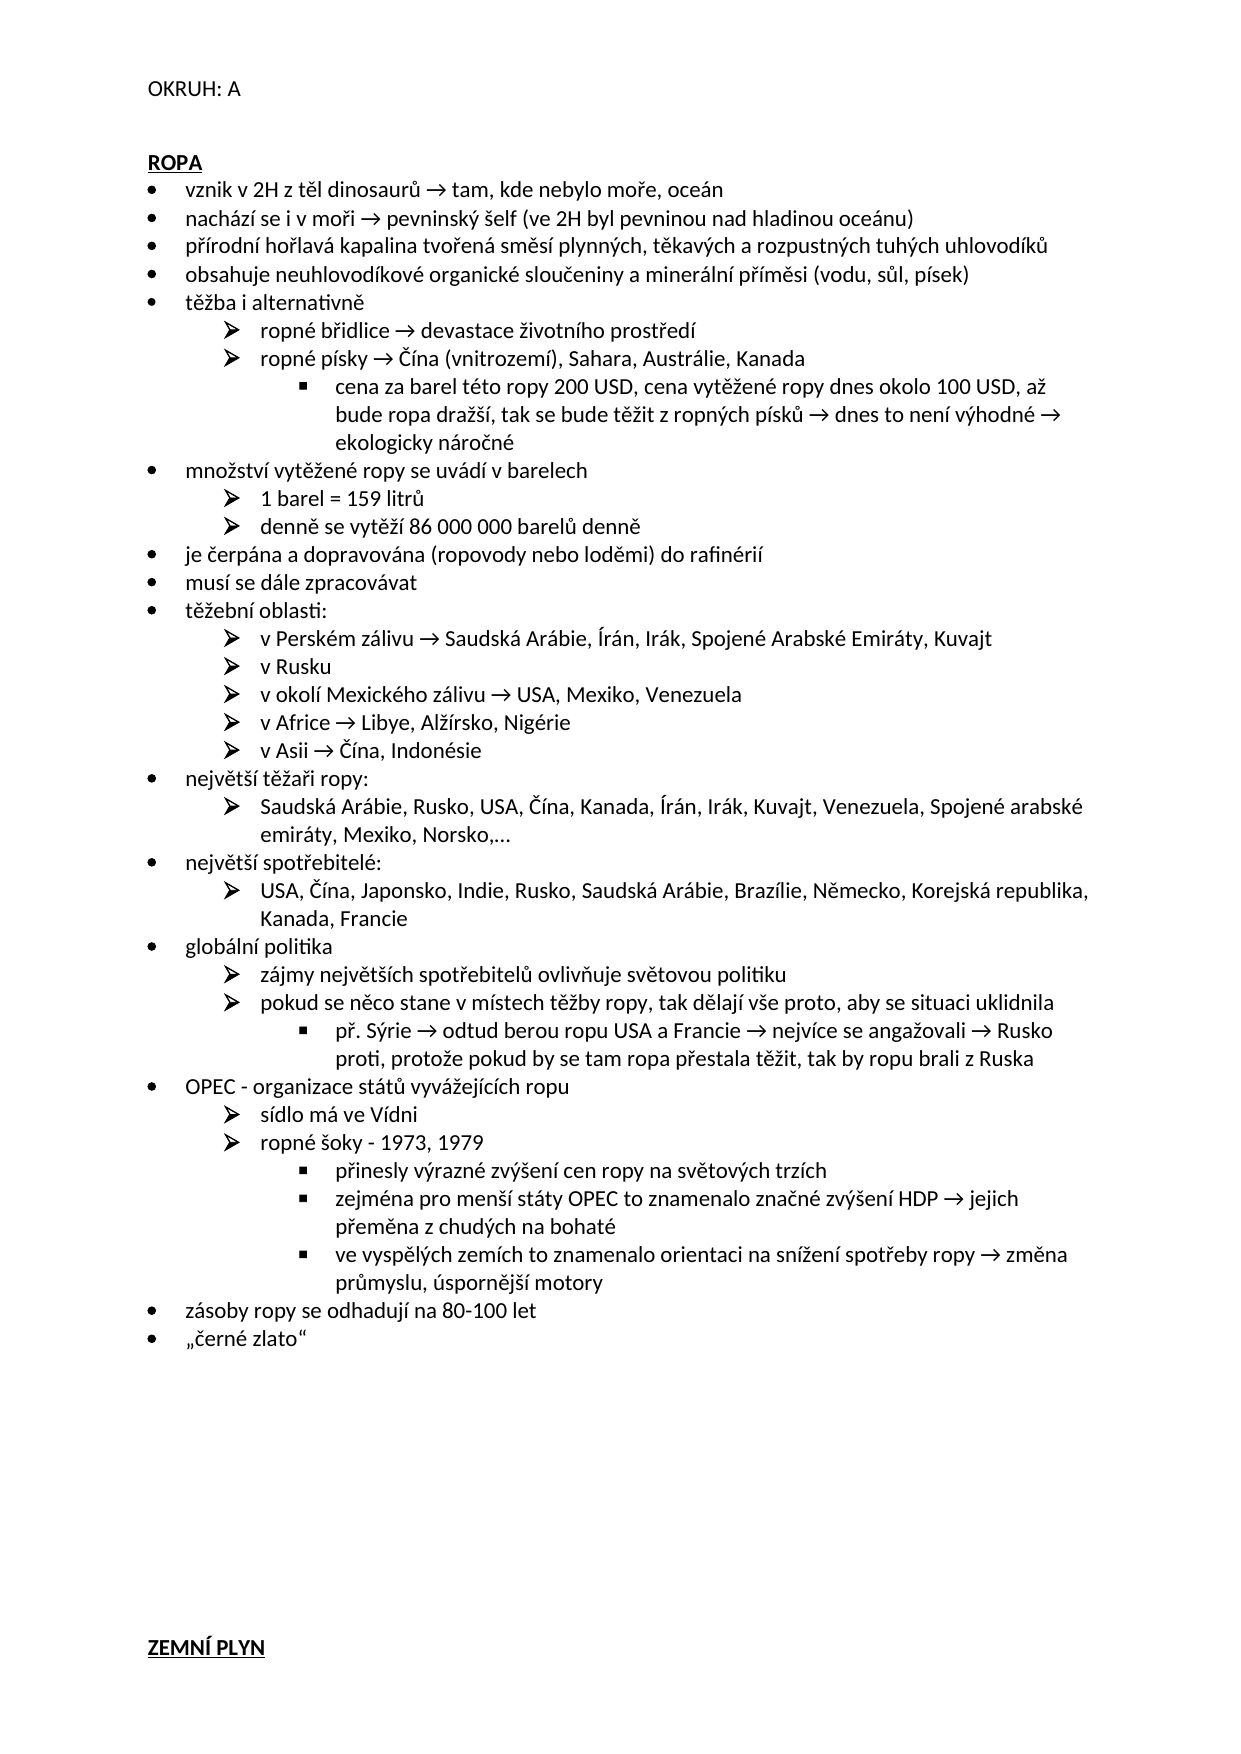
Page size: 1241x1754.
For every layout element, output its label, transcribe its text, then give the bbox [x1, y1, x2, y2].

list ropné písky → Čína (vnitrozemí), Sahara, Austrálie, Kanada [223, 344, 1093, 372]
text ZEMNÍ PLYN [148, 1633, 1093, 1661]
list zájmy největších spotřebitelů ovlivňuje světovou politiku [223, 960, 1093, 988]
list zásoby ropy se odhadují na 80-100 let [148, 1296, 1093, 1324]
list „černé zlato“ [148, 1324, 1093, 1352]
list zejména pro menší státy OPEC to znamenalo značné zvýšení HDP → jejich přeměna z chudých na bohaté [298, 1184, 1093, 1240]
list v Rusku [223, 652, 1093, 680]
list denně se vytěží 86 000 000 barelů denně [223, 512, 1093, 540]
list obsahuje neuhlovodíkové organické sloučeniny a minerální příměsi (vodu, sůl, písek) [148, 260, 1093, 288]
text ROPA [148, 148, 1093, 176]
list př. Sýrie → odtud berou ropu USA a Francie → nejvíce se angažovali → Rusko proti, protože pokud by se tam ropa přestala těžit, tak by ropu brali z Ruska [298, 1016, 1093, 1072]
list největší spotřebitelé: [148, 848, 1093, 876]
list ropné šoky - 1973, 1979 [223, 1128, 1093, 1156]
list v okolí Mexického zálivu → USA, Mexiko, Venezuela [223, 680, 1093, 708]
list OPEC - organizace států vyvážejících ropu [148, 1072, 1093, 1100]
list musí se dále zpracovávat [148, 568, 1093, 596]
list přinesly výrazné zvýšení cen ropy na světových trzích [298, 1156, 1093, 1184]
list USA, Čína, Japonsko, Indie, Rusko, Saudská Arábie, Brazílie, Německo, Korejská republika, Kanada, Francie [223, 876, 1093, 932]
list ve vyspělých zemích to znamenalo orientaci na snížení spotřeby ropy → změna průmyslu, úspornější motory [298, 1240, 1093, 1296]
list globální politika [148, 932, 1093, 960]
list těžba i alternativně [148, 288, 1093, 316]
list přírodní hořlavá kapalina tvořená směsí plynných, těkavých a rozpustných tuhých uhlovodíků [148, 232, 1093, 260]
list cena za barel této ropy 200 USD, cena vytěžené ropy dnes okolo 100 USD, až bude ropa dražší, tak se bude těžit z ropných písků → dnes to není výhodné → ekologicky náročné [298, 372, 1093, 456]
list je čerpána a dopravována (ropovody nebo loděmi) do rafinérií [148, 540, 1093, 568]
list Saudská Arábie, Rusko, USA, Čína, Kanada, Írán, Irák, Kuvajt, Venezuela, Spojené arabské emiráty, Mexiko, Norsko,… [223, 792, 1093, 848]
list množství vytěžené ropy se uvádí v barelech [148, 456, 1093, 484]
list pokud se něco stane v místech těžby ropy, tak dělají vše proto, aby se situaci uklidnila [223, 988, 1093, 1016]
list v Africe → Libye, Alžírsko, Nigérie [223, 708, 1093, 736]
list těžební oblasti: [148, 596, 1093, 624]
list v Perském zálivu → Saudská Arábie, Írán, Irák, Spojené Arabské Emiráty, Kuvajt [223, 624, 1093, 652]
list největší těžaři ropy: [148, 764, 1093, 792]
list ropné břidlice → devastace životního prostředí [223, 316, 1093, 344]
list vznik v 2H z těl dinosaurů → tam, kde nebylo moře, oceán [148, 176, 1093, 204]
list v Asii → Čína, Indonésie [223, 736, 1093, 764]
list sídlo má ve Vídni [223, 1100, 1093, 1128]
list nachází se i v moři → pevninský šelf (ve 2H byl pevninou nad hladinou oceánu) [148, 204, 1093, 232]
list 1 barel = 159 litrů [223, 484, 1093, 512]
